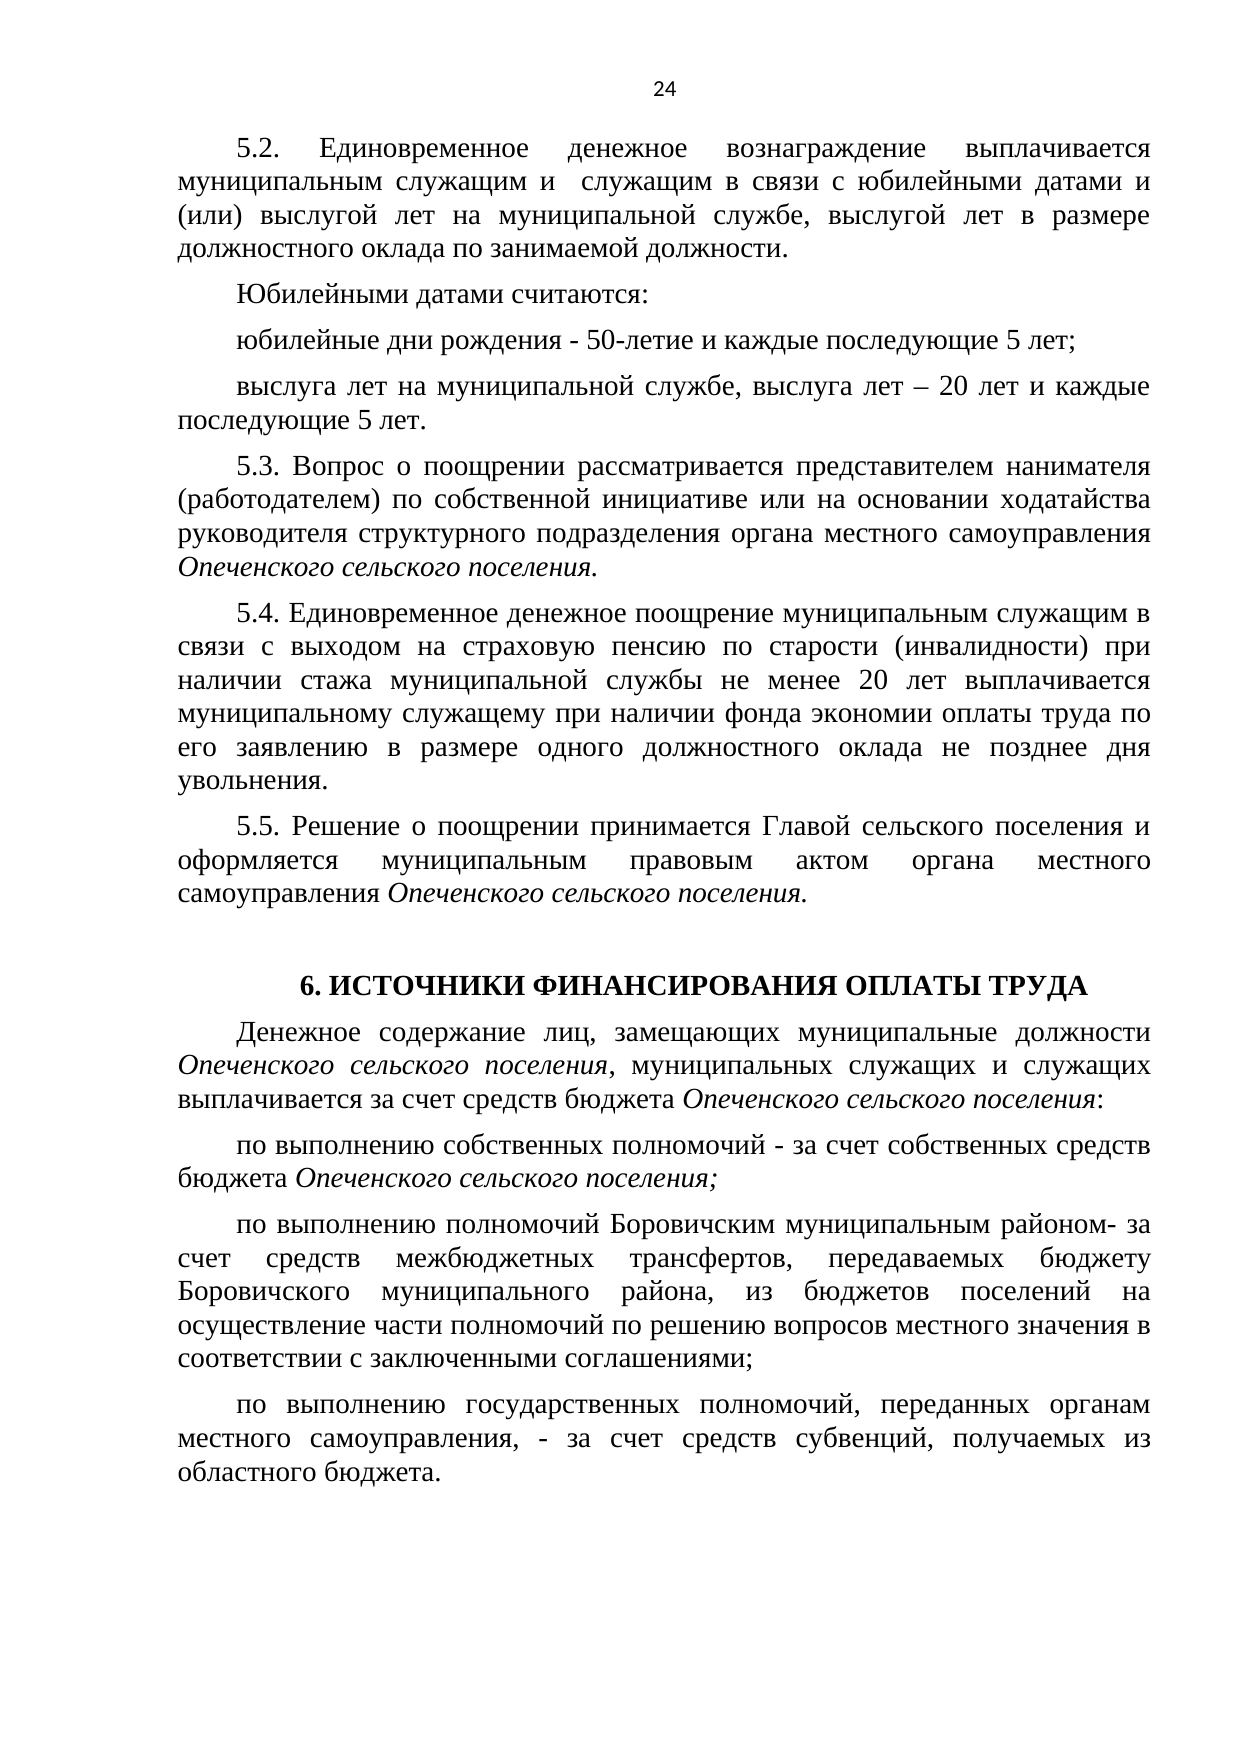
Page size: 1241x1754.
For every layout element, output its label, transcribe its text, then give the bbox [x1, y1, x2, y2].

text 5.3. Вопрос о поощрении рассматривается представителем нанимателя (работодателем) по собственной инициативе или на основании ходатайства руководителя структурного подразделения органа местного самоуправления Опеченского сельского поселения. [177, 448, 1152, 582]
text выслуга лет на муниципальной службе, выслуга лет – 20 лет и каждые последующие 5 лет. [177, 368, 1152, 436]
text юбилейные дни рождения - 50-летие и каждые последующие 5 лет; [177, 322, 1152, 356]
text 5.4. Единовременное денежное поощрение муниципальным служащим в связи с выходом на страховую пенсию по старости (инвалидности) при наличии стажа муниципальной службы не менее 20 лет выплачивается муниципальному служащему при наличии фонда экономии оплаты труда по его заявлению в размере одного должностного оклада не позднее дня увольнения. [177, 595, 1152, 796]
text по выполнению полномочий Боровичским муниципальным районом- за счет средств межбюджетных трансфертов, передаваемых бюджету Боровичского муниципального района, из бюджетов поселений на осуществление части полномочий по решению вопросов местного значения в соответствии с заключенными соглашениями; [177, 1206, 1152, 1374]
text 5.2. Единовременное денежное вознаграждение выплачивается муниципальным служащим и служащим в связи с юбилейными датами и (или) выслугой лет на муниципальной службе, выслугой лет в размере должностного оклада по занимаемой должности. [177, 130, 1152, 264]
text по выполнению собственных полномочий - за счет собственных средств бюджета Опеченского сельского поселения; [177, 1127, 1152, 1194]
text 5.5. Решение о поощрении принимается Главой сельского поселения и оформляется муниципальным правовым актом органа местного самоуправления Опеченского сельского поселения. [177, 808, 1152, 909]
text Юбилейными датами считаются: [177, 276, 1152, 310]
text 6. ИСТОЧНИКИ ФИНАНСИРОВАНИЯ ОПЛАТЫ ТРУДА [177, 968, 1152, 1001]
text по выполнению государственных полномочий, переданных органам местного самоуправления, - за счет средств субвенций, получаемых из областного бюджета. [177, 1387, 1152, 1487]
text Денежное содержание лиц, замещающих муниципальные должности Опеченского сельского поселения, муниципальных служащих и служащих выплачивается за счет средств бюджета Опеченского сельского поселения: [177, 1014, 1152, 1114]
